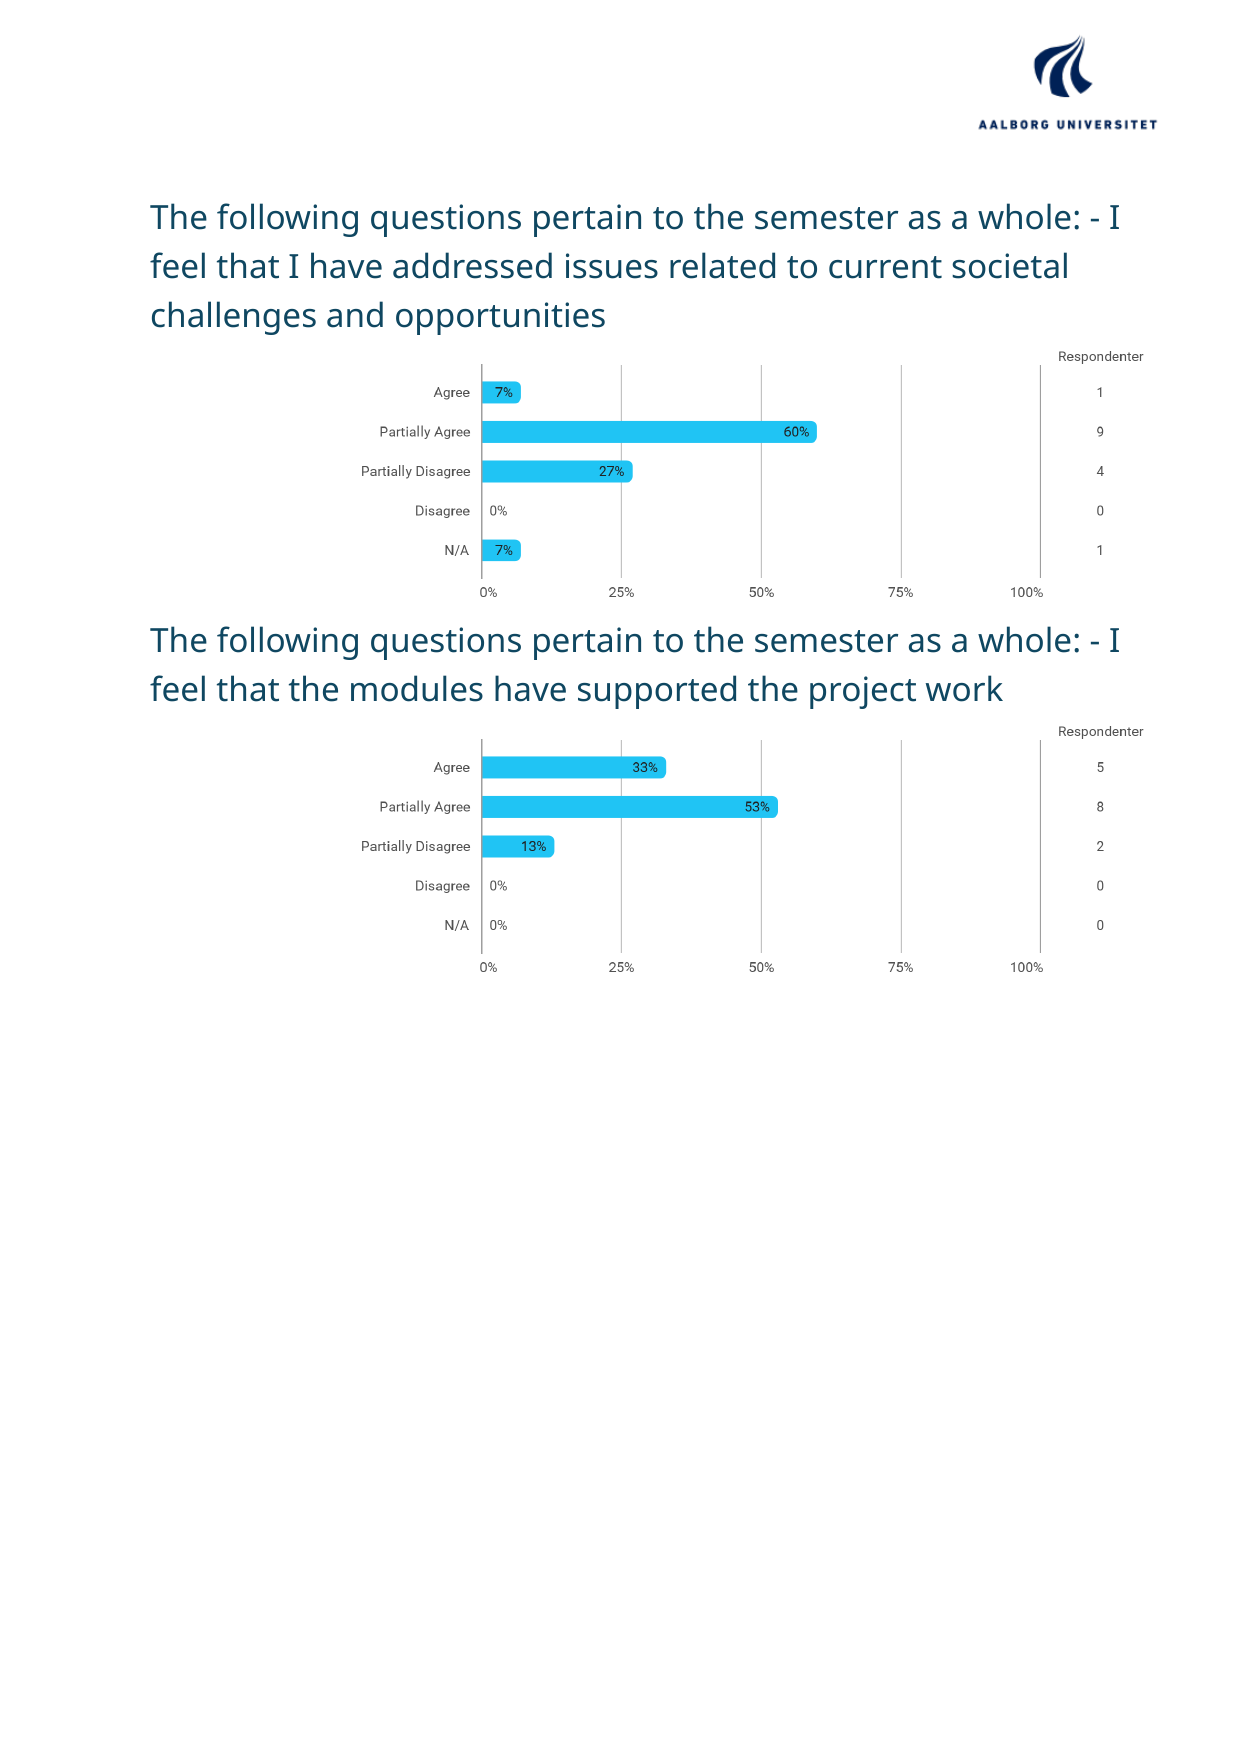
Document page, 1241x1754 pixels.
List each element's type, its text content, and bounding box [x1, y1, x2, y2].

picture [150, 348, 1152, 601]
picture [150, 723, 1152, 976]
subtitle The following questions pertain to the semester as a whole: - I feel that I have addressed issues related to current societal challenges and opportunities [150, 193, 1152, 337]
subtitle The following questions pertain to the semester as a whole: - I feel that the modules have supported the project work [150, 617, 1152, 712]
